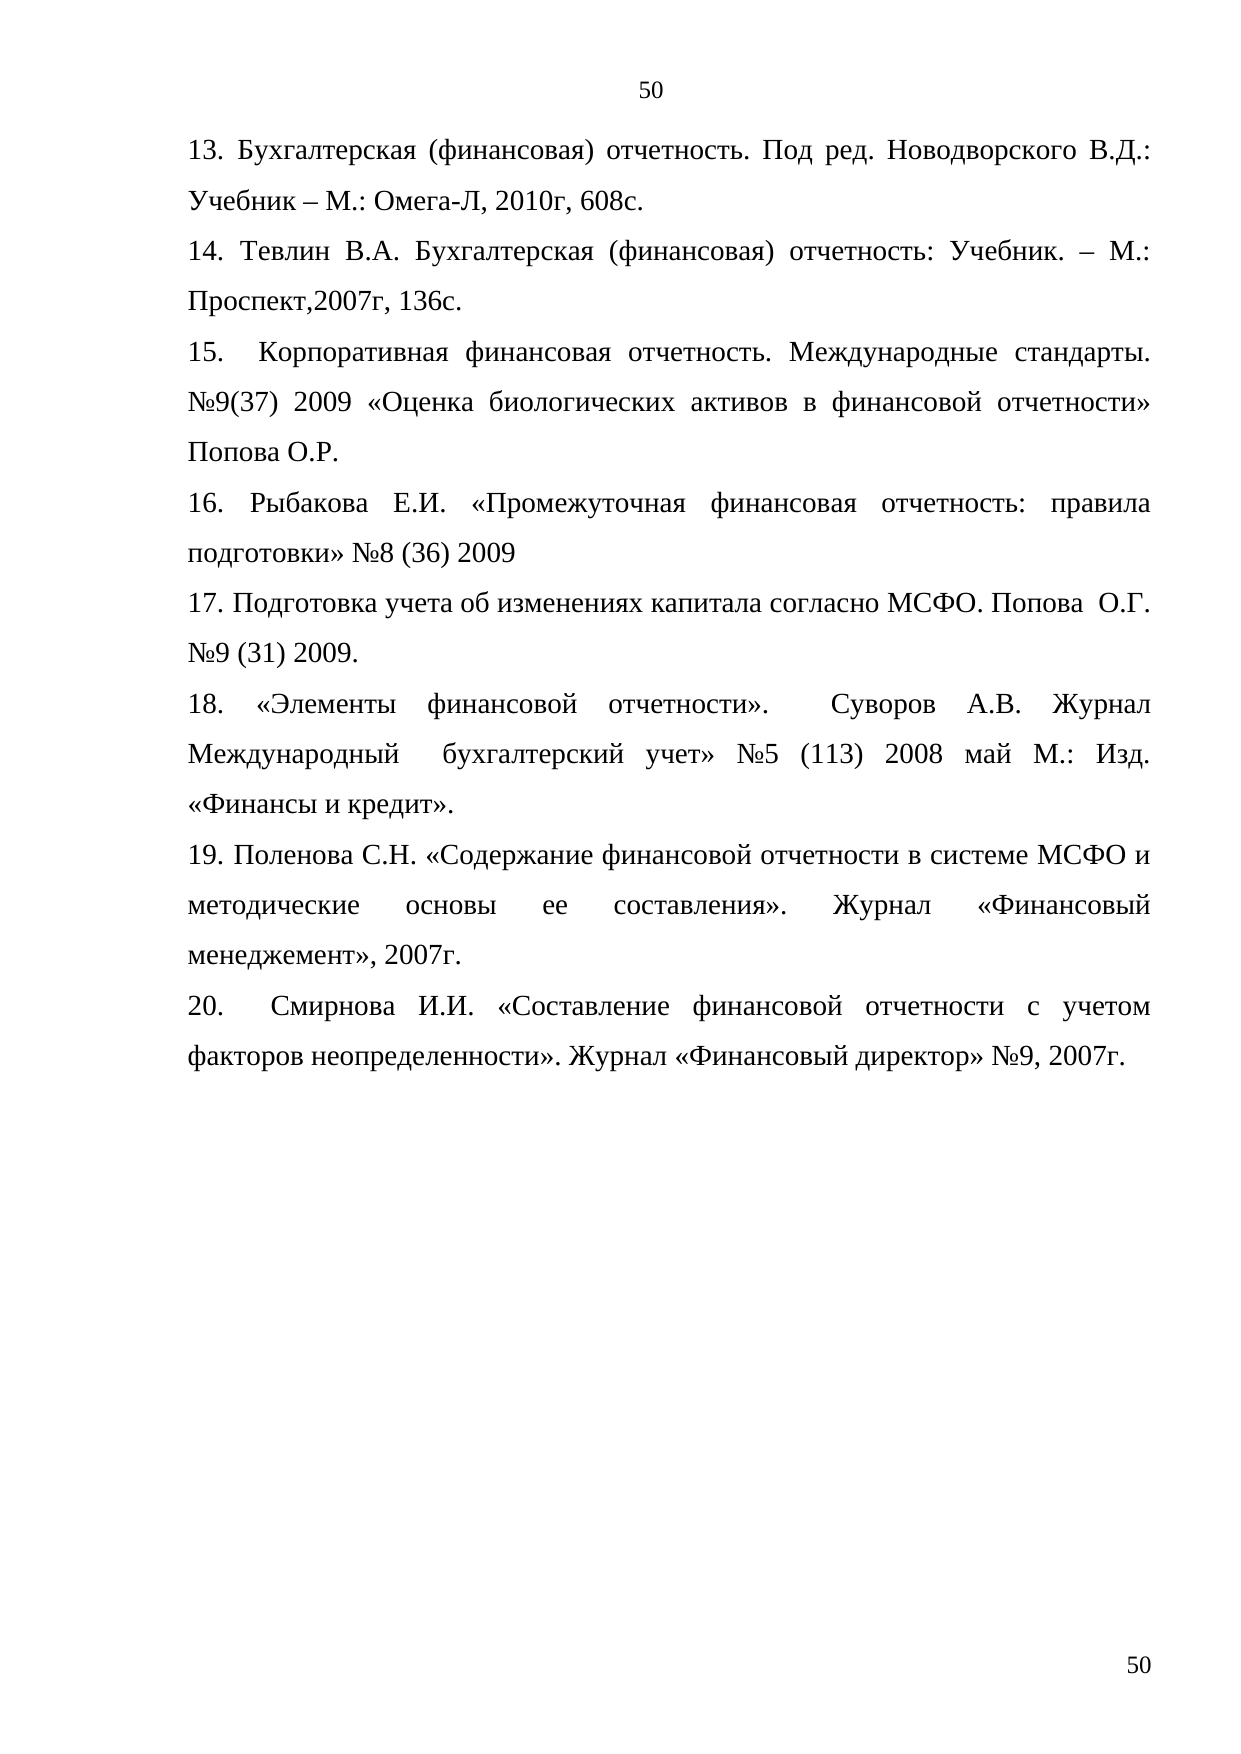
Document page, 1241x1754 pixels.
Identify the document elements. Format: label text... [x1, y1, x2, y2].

list Поленова С.Н. «Содержание финансовой отчетности в системе МСФО и методические основы ее составления». Журнал «Финансовый менеджемент», 2007г. [187, 837, 1152, 971]
list Рыбакова Е.И. «Промежуточная финансовая отчетность: правила подготовки» №8 (36) 2009 [187, 485, 1152, 568]
list Корпоративная финансовая отчетность. Международные стандарты. №9(37) 2009 «Оценка биологических активов в финансовой отчетности» Попова О.Р. [187, 334, 1152, 468]
list Бухгалтерская (финансовая) отчетность. Под ред. Новодворского В.Д.: Учебник – М.: Омега-Л, 2010г, 608с. [187, 132, 1152, 216]
list Тевлин В.А. Бухгалтерская (финансовая) отчетность: Учебник. – М.: Проспект,2007г, 136с. [187, 233, 1152, 317]
list «Элементы финансовой отчетности». Суворов А.В. Журнал Международный бухгалтерский учет» №5 (113) 2008 май М.: Изд. «Финансы и кредит». [187, 686, 1152, 820]
list Подготовка учета об изменениях капитала согласно МСФО. Попова О.Г. №9 (31) 2009. [187, 585, 1152, 669]
list Смирнова И.И. «Составление финансовой отчетности с учетом факторов неопределенности». Журнал «Финансовый директор» №9, 2007г. [187, 988, 1152, 1072]
